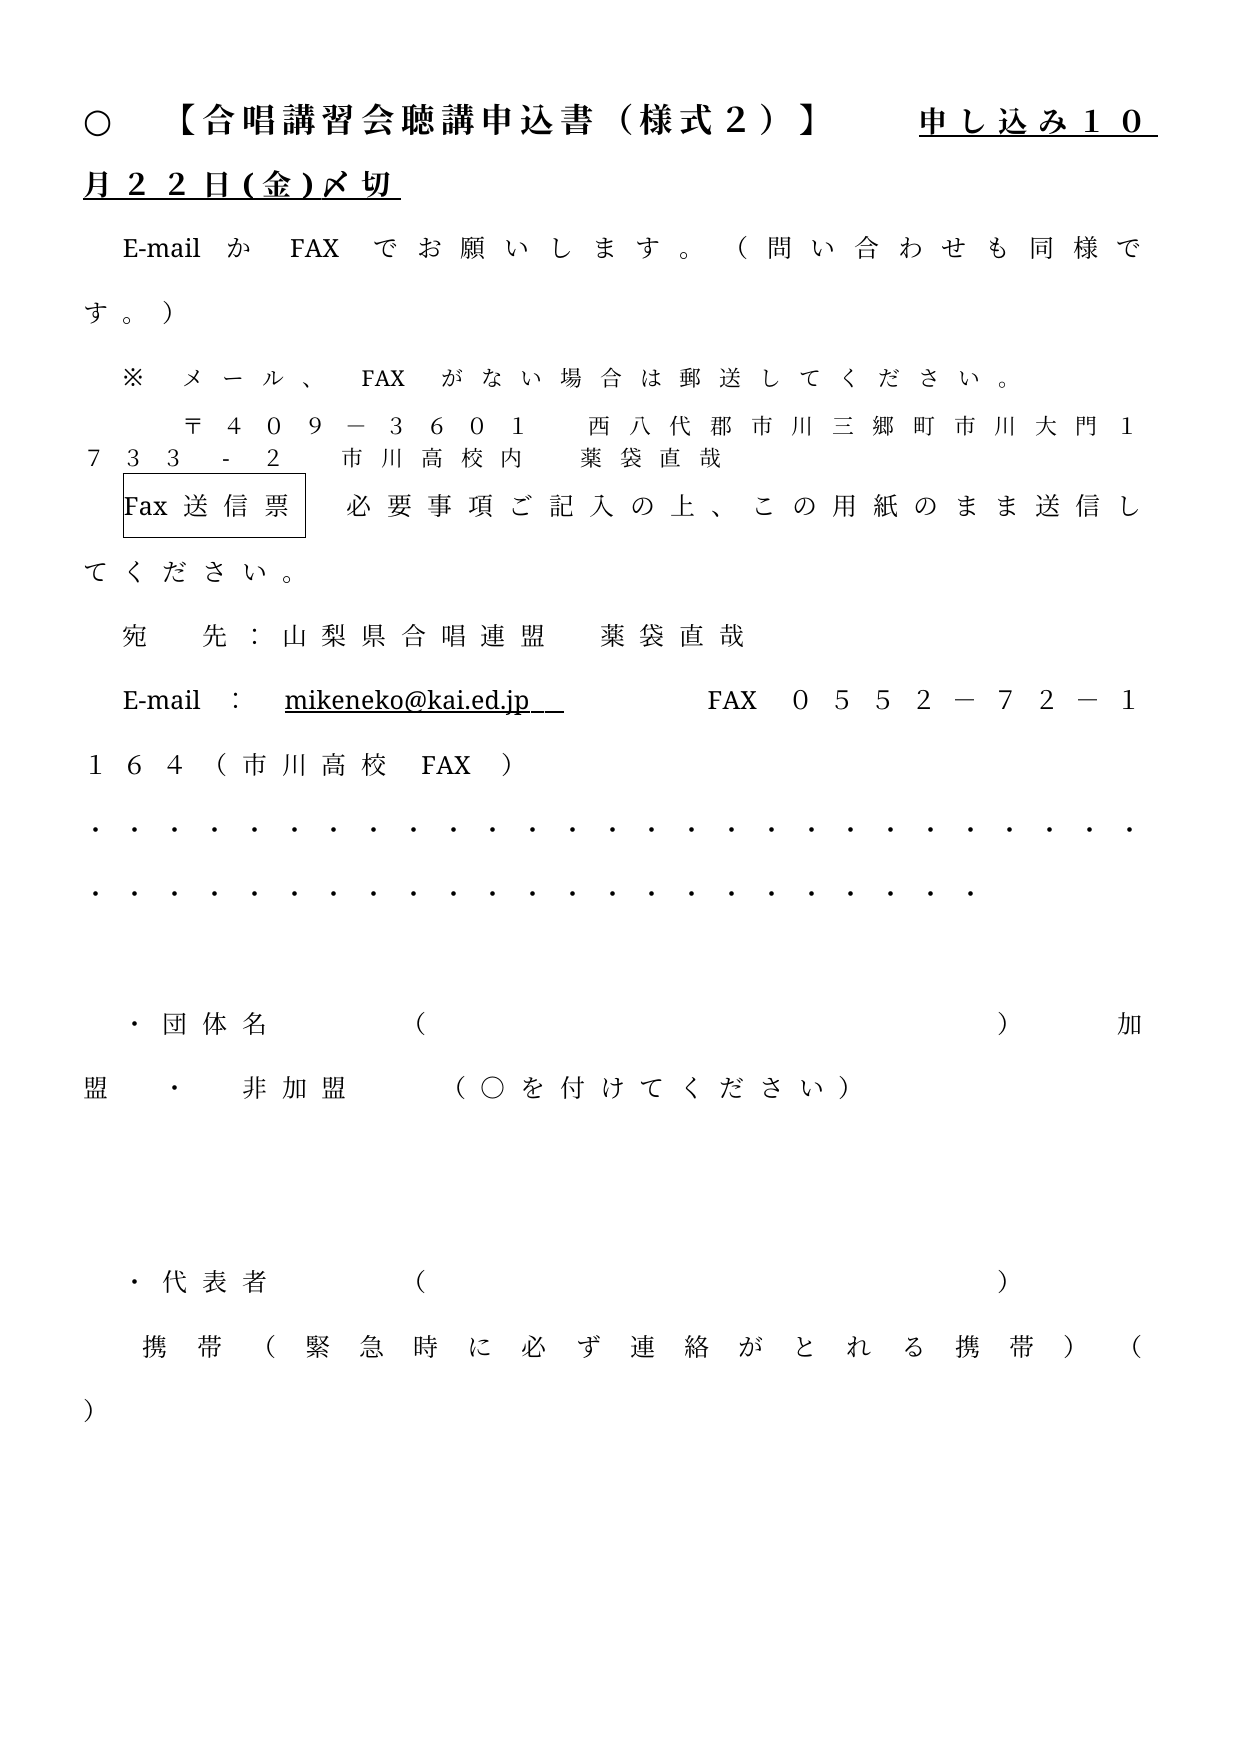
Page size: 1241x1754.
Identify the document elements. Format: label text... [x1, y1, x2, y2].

text ・・・・・・・・・・・・・・・・・・・・・・・・・・・・・・・・・・・・・・・・・・・・・・・・・・ [83, 796, 1157, 925]
text ○ 【合唱講習会聴講申込書（様式２）】 申し込み１０月２２日(金)〆切 [83, 86, 1157, 215]
text E-mailかFAXでお願いします。（問い合わせも同様です。） [83, 215, 1157, 344]
text ※メール、FAXがない場合は郵送してください。 [83, 344, 1157, 409]
text Fax送信票 必要事項ご記入の上、この用紙のまま送信してください。 [83, 473, 1157, 602]
text 〒４０９－３６０１ 西八代郡市川三郷町市川大門１７３３-２ 市川高校内 薬袋直哉 [83, 409, 1157, 473]
text ・団体名 （ ） 加盟 ・ 非加盟 （○を付けてください） [83, 990, 1157, 1119]
text ・代表者 （ ） [83, 1248, 1157, 1313]
text 携帯（緊急時に必ず連絡がとれる携帯）（ ） [83, 1313, 1157, 1442]
text E-mail：mikeneko@kai.ed.jp FAX０５５２－７２－１１６４（市川高校FAX） [83, 667, 1157, 796]
text 宛 先：山梨県合唱連盟 薬袋直哉 [83, 602, 1157, 667]
